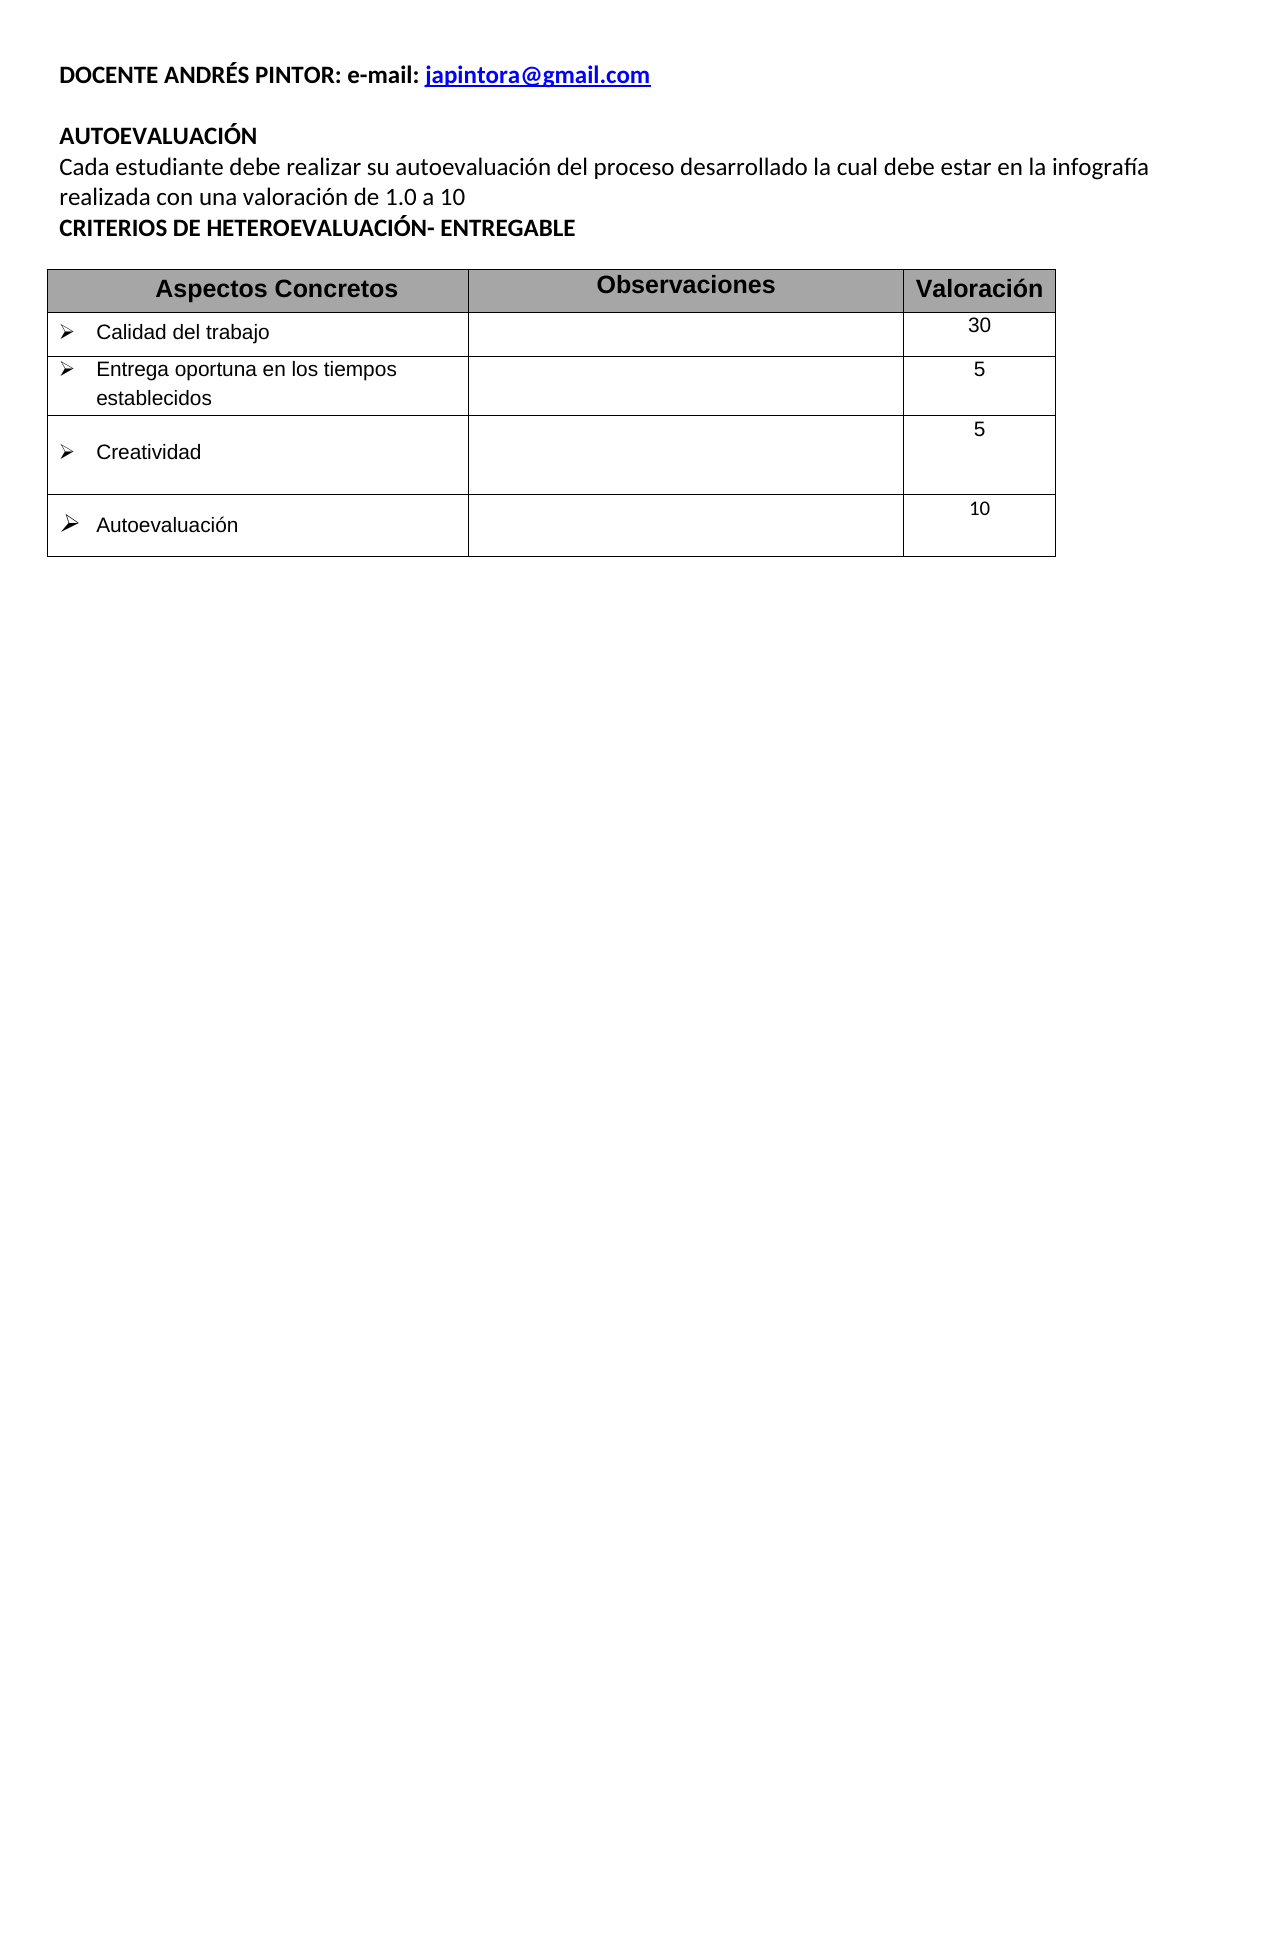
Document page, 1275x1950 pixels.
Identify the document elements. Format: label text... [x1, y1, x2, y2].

text Cada estudiante debe realizar su autoevaluación del proceso desarrollado la cual debe estar en la infografía realizada con una valoración de 1.0 a 10 [59, 151, 1216, 212]
table_cell 5 [904, 357, 1055, 415]
table_cell [469, 495, 903, 556]
table_cell [469, 357, 903, 415]
table_cell Calidad del trabajo [48, 313, 468, 356]
table_cell [469, 416, 903, 494]
table_cell Entrega oportuna en los tiempos establecidos [48, 357, 468, 415]
table_cell 10 [904, 495, 1055, 556]
table_header Valoración [904, 270, 1055, 312]
table_cell 5 [904, 416, 1055, 494]
text DOCENTE ANDRÉS PINTOR: e-mail: japintora@gmail.com [59, 59, 1216, 89]
table_header Aspectos Concretos [48, 270, 468, 312]
text AUTOEVALUACIÓN [59, 120, 1216, 151]
table_cell [469, 313, 903, 356]
text CRITERIOS DE HETEROEVALUACIÓN- ENTREGABLE [59, 212, 1216, 242]
table_cell Autoevaluación [48, 495, 468, 556]
table_cell 30 [904, 313, 1055, 356]
table_header Observaciones [469, 270, 903, 312]
table_cell Creatividad [48, 416, 468, 494]
